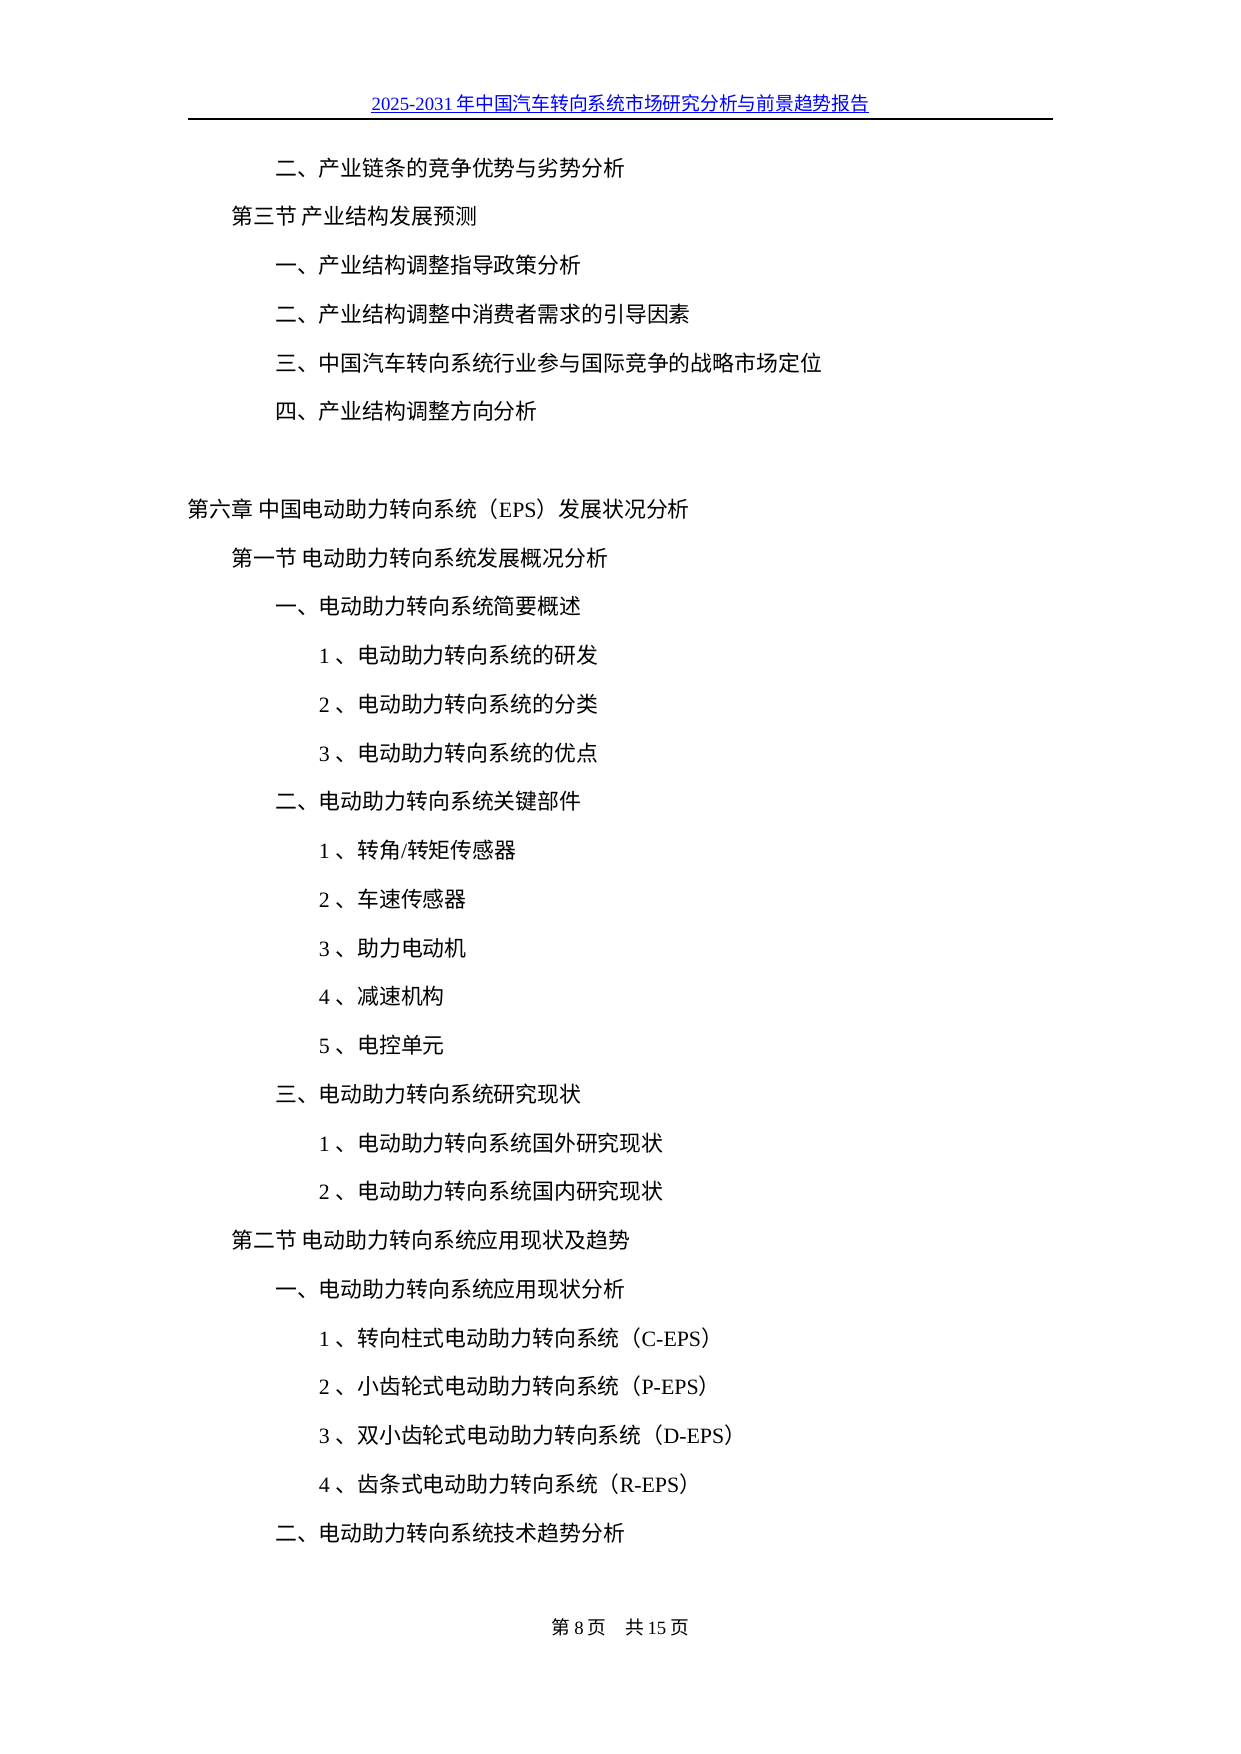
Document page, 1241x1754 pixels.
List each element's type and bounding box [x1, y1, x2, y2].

text [187, 150, 1053, 1548]
